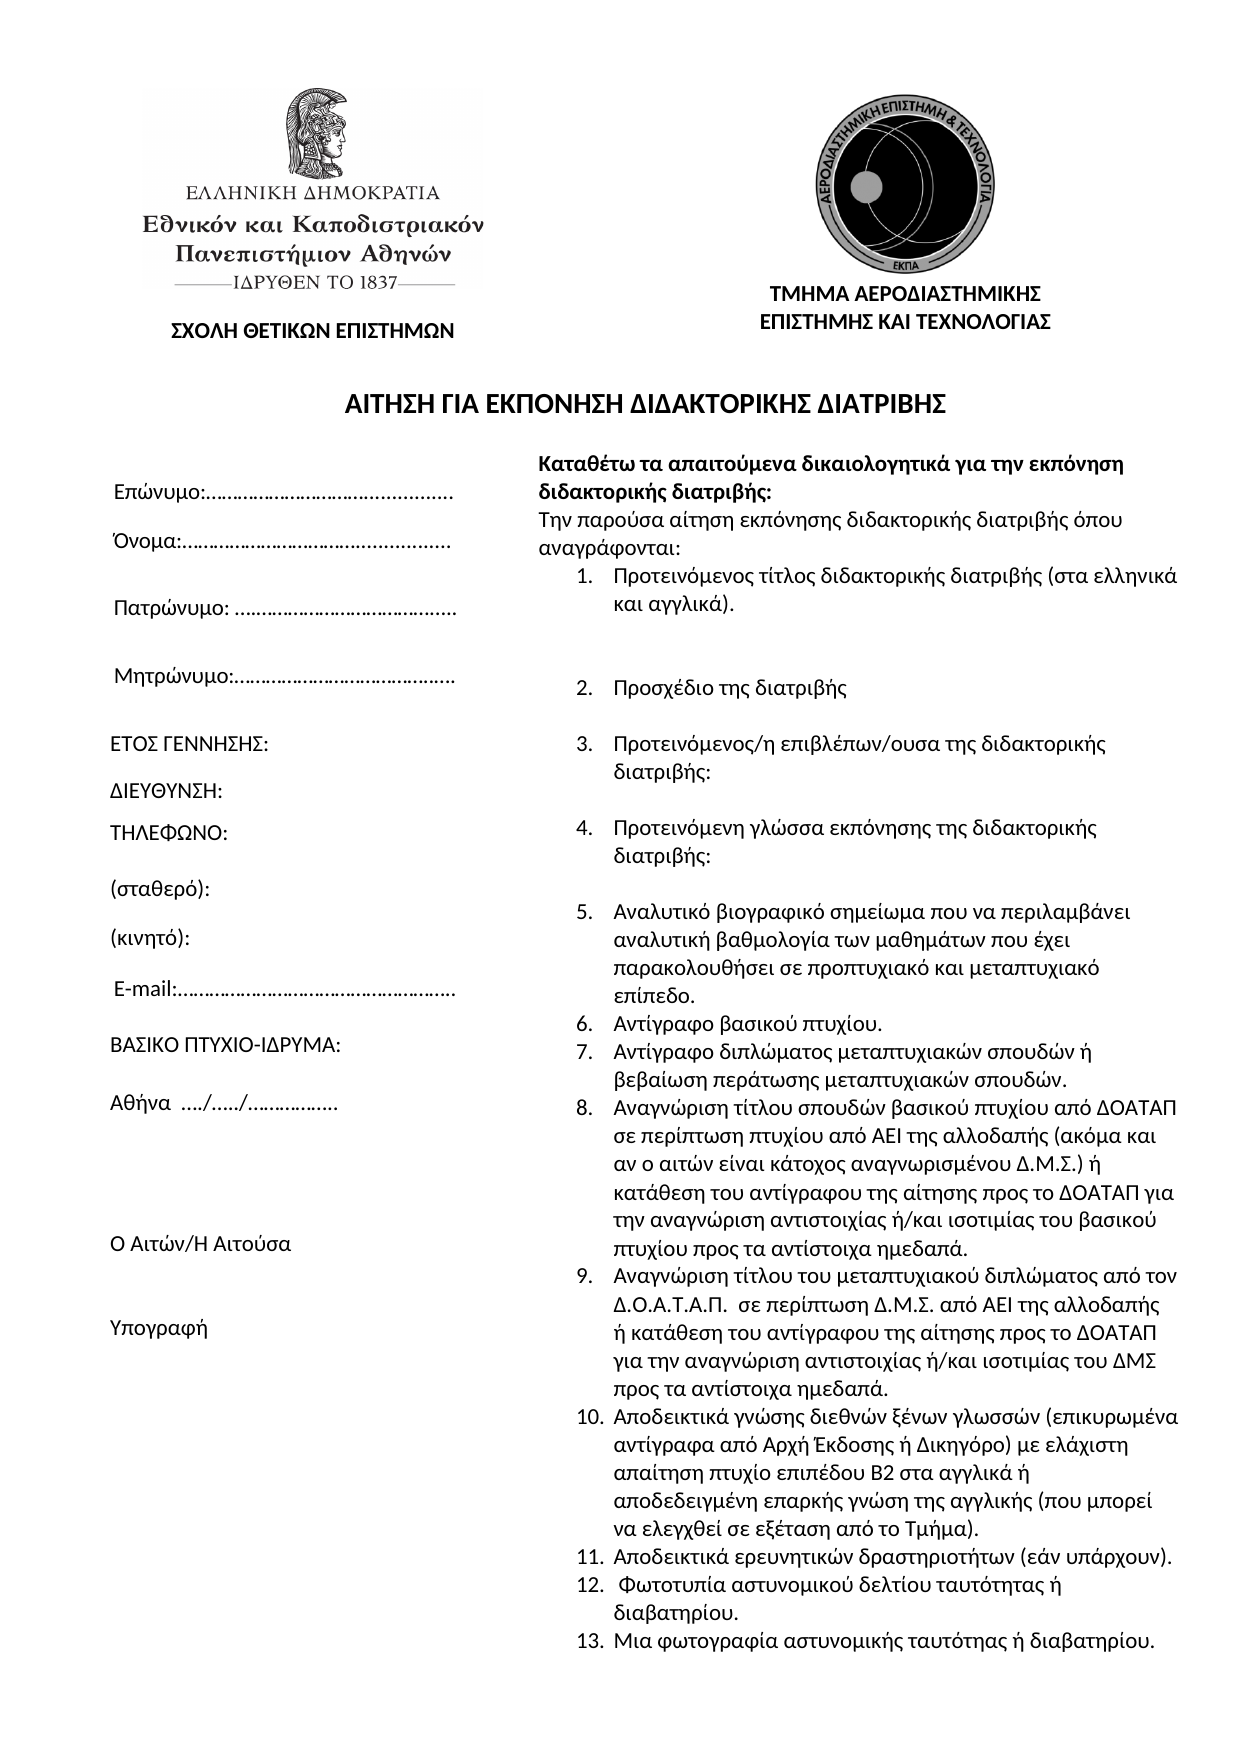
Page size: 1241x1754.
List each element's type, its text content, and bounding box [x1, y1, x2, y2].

table_header ΣΧΟΛΗ ΘΕΤΙΚΩΝ ΕΠΙΣΤΗΜΩΝ [99, 89, 527, 385]
table_cell Αίτηση για εκπόνηση διδακτορικής διατριβής [99, 385, 1191, 449]
picture [811, 88, 1000, 279]
table_header ΤΜΗΜΑ ΑΕΡΟΔΙΑΣΤΗΜΙΚΗΣ ΕΠΙΣΤΗΜΗΣ ΚΑΙ ΤΕΧΝΟΛΟΓΙΑΣ [527, 89, 1191, 385]
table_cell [99, 449, 527, 1654]
